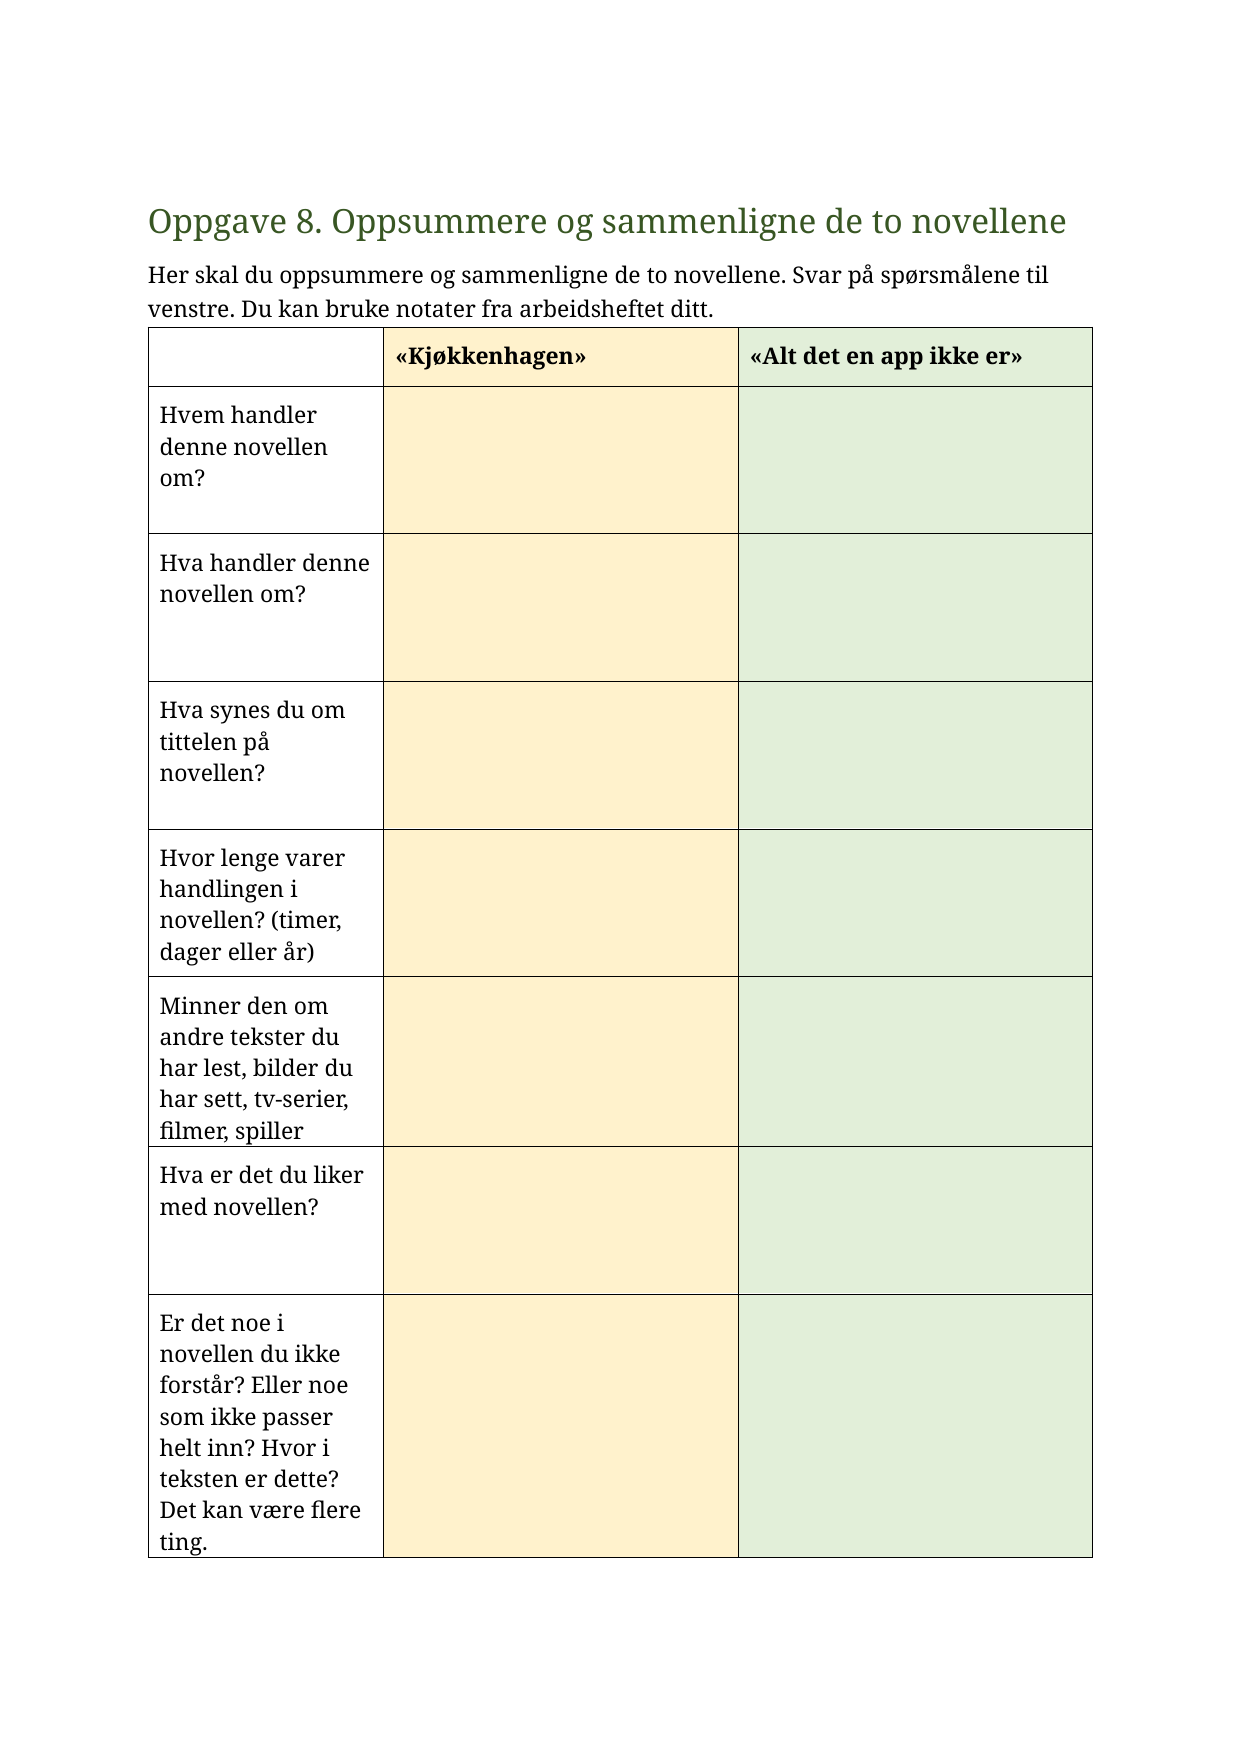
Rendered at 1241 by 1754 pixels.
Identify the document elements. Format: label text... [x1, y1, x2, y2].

table_header «Kjøkkenhagen» [384, 328, 738, 386]
table_cell [739, 387, 1092, 533]
table_cell [739, 1147, 1092, 1293]
table_cell [384, 1295, 738, 1557]
table_cell [384, 1147, 738, 1293]
table_cell [384, 534, 738, 681]
table_cell Hvem handler denne novellen om? [149, 387, 383, 533]
table_cell [384, 387, 738, 533]
table_cell [739, 1295, 1092, 1557]
table_header «Alt det en app ikke er» [739, 328, 1092, 386]
table_cell Hva er det du liker med novellen? [149, 1147, 383, 1293]
table_cell [384, 977, 738, 1146]
table_cell Hvor lenge varer handlingen i novellen? (timer, dager eller år) [149, 830, 383, 976]
table_cell [384, 830, 738, 976]
table_cell [739, 830, 1092, 976]
table_header [149, 328, 383, 386]
table_cell Hva handler denne novellen om? [149, 534, 383, 681]
table_cell [384, 682, 738, 828]
table_cell Minner den om andre tekster du har lest, bilder du har sett, tv-serier, filmer, spiller [149, 977, 383, 1146]
table_cell [739, 534, 1092, 681]
table_cell Er det noe i novellen du ikke forstår? Eller noe som ikke passer helt inn? Hvor i teksten er dette? Det kan være flere ting. [149, 1295, 383, 1557]
text Her skal du oppsummere og sammenligne de to novellene. Svar på spørsmålene til venstre. Du kan bruke notater fra arbeidsheftet ditt. [148, 259, 1093, 324]
table_cell Hva synes du om tittelen på novellen? [149, 682, 383, 828]
table_cell [739, 682, 1092, 828]
subtitle Oppgave 8. Oppsummere og sammenligne de to novellene [148, 198, 1093, 243]
table_cell [739, 977, 1092, 1146]
